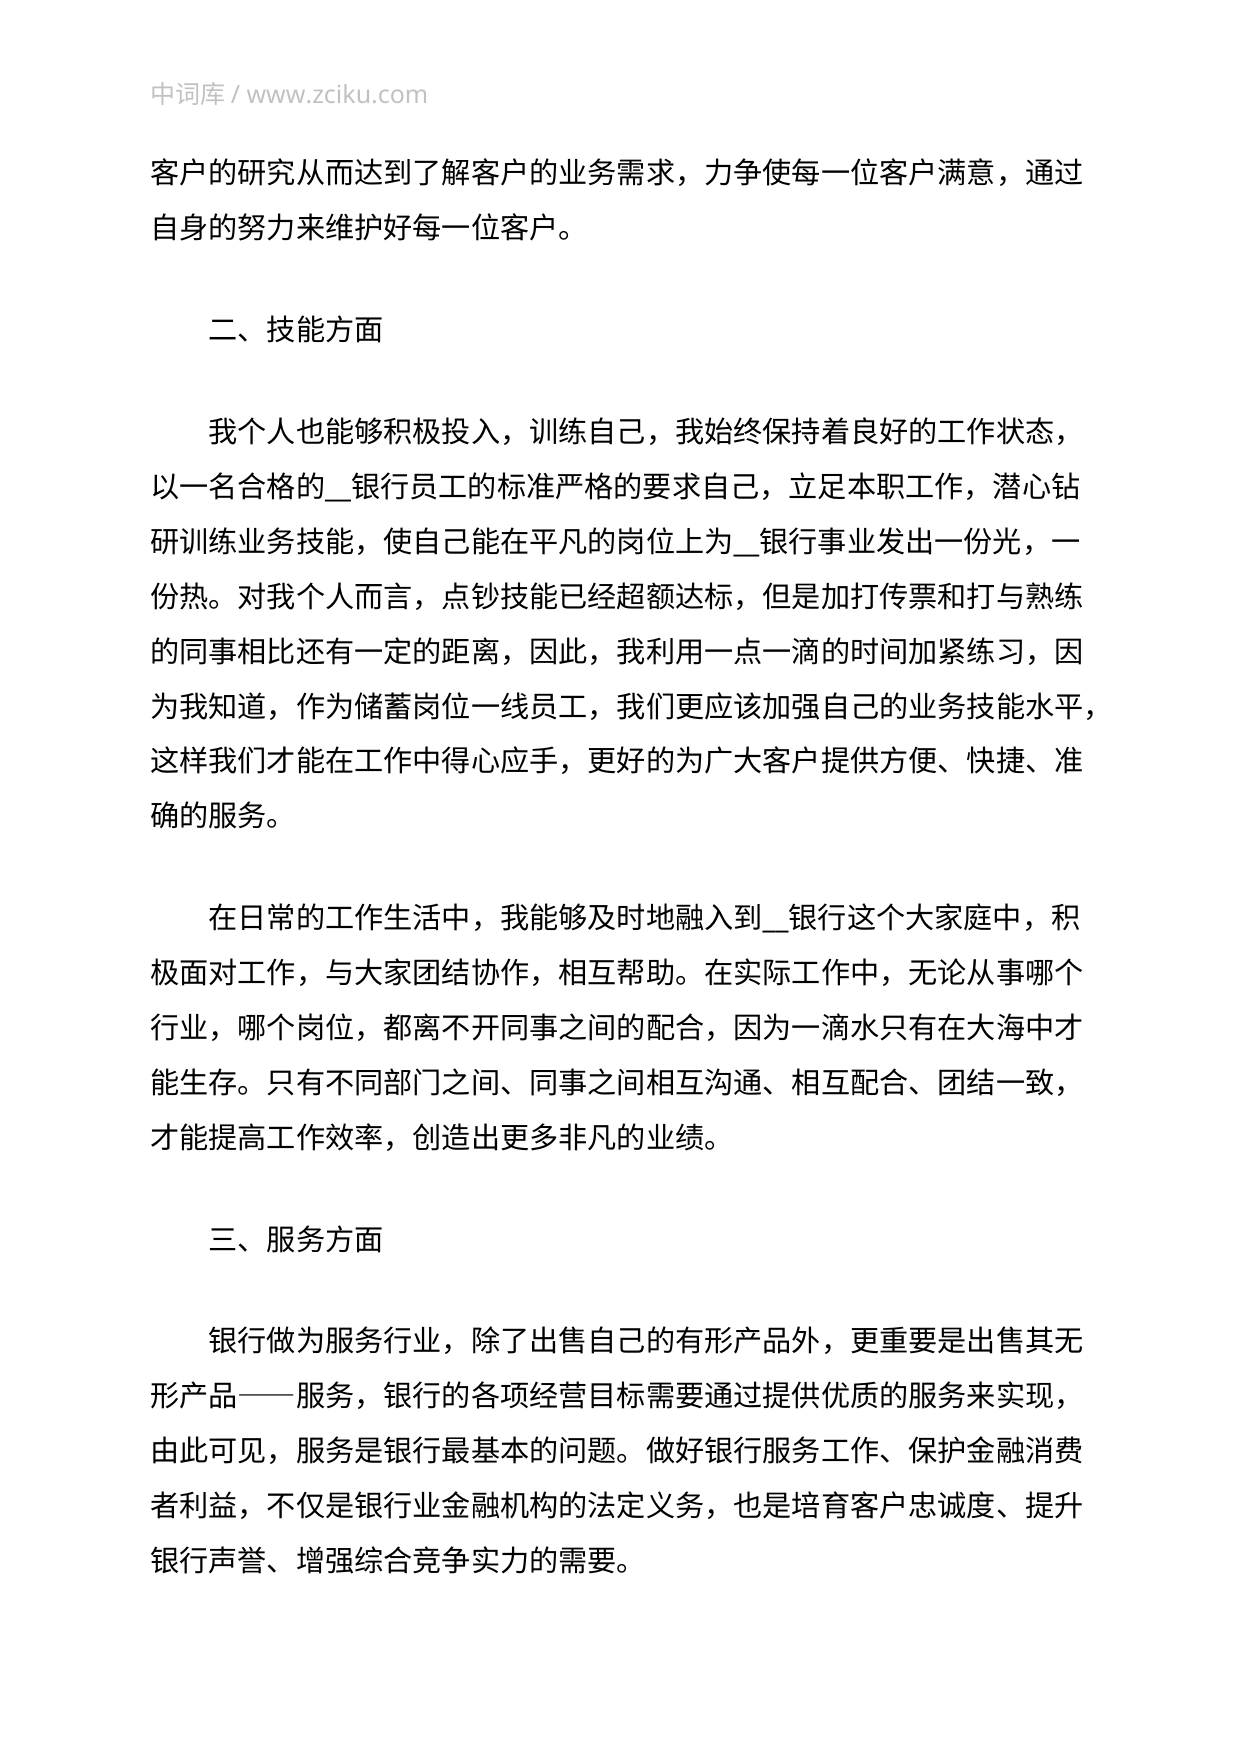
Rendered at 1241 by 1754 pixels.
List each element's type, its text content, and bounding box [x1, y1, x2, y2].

text 二、技能方面 [150, 307, 1090, 349]
text 在日常的工作生活中，我能够及时地融入到__银行这个大家庭中，积极面对工作，与大家团结协作，相互帮助。在实际工作中，无论从事哪个行业，哪个岗位，都离不开同事之间的配合，因为一滴水只有在大海中才能生存。只有不同部门之间、同事之间相互沟通、相互配合、团结一致，才能提高工作效率，创造出更多非凡的业绩。 [150, 895, 1090, 1157]
text 三、服务方面 [150, 1216, 1090, 1258]
text 银行做为服务行业，除了出售自己的有形产品外，更重要是出售其无形产品——服务，银行的各项经营目标需要通过提供优质的服务来实现，由此可见，服务是银行最基本的问题。做好银行服务工作、保护金融消费者利益，不仅是银行业金融机构的法定义务，也是培育客户忠诚度、提升银行声誉、增强综合竞争实力的需要。 [150, 1318, 1090, 1580]
text 我个人也能够积极投入，训练自己，我始终保持着良好的工作状态，以一名合格的__银行员工的标准严格的要求自己，立足本职工作，潜心钻研训练业务技能，使自己能在平凡的岗位上为__银行事业发出一份光，一份热。对我个人而言，点钞技能已经超额达标，但是加打传票和打与熟练的同事相比还有一定的距离，因此，我利用一点一滴的时间加紧练习，因为我知道，作为储蓄岗位一线员工，我们更应该加强自己的业务技能水平，这样我们才能在工作中得心应手，更好的为广大客户提供方便、快捷、准确的服务。 [150, 408, 1090, 835]
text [150, 150, 1090, 247]
